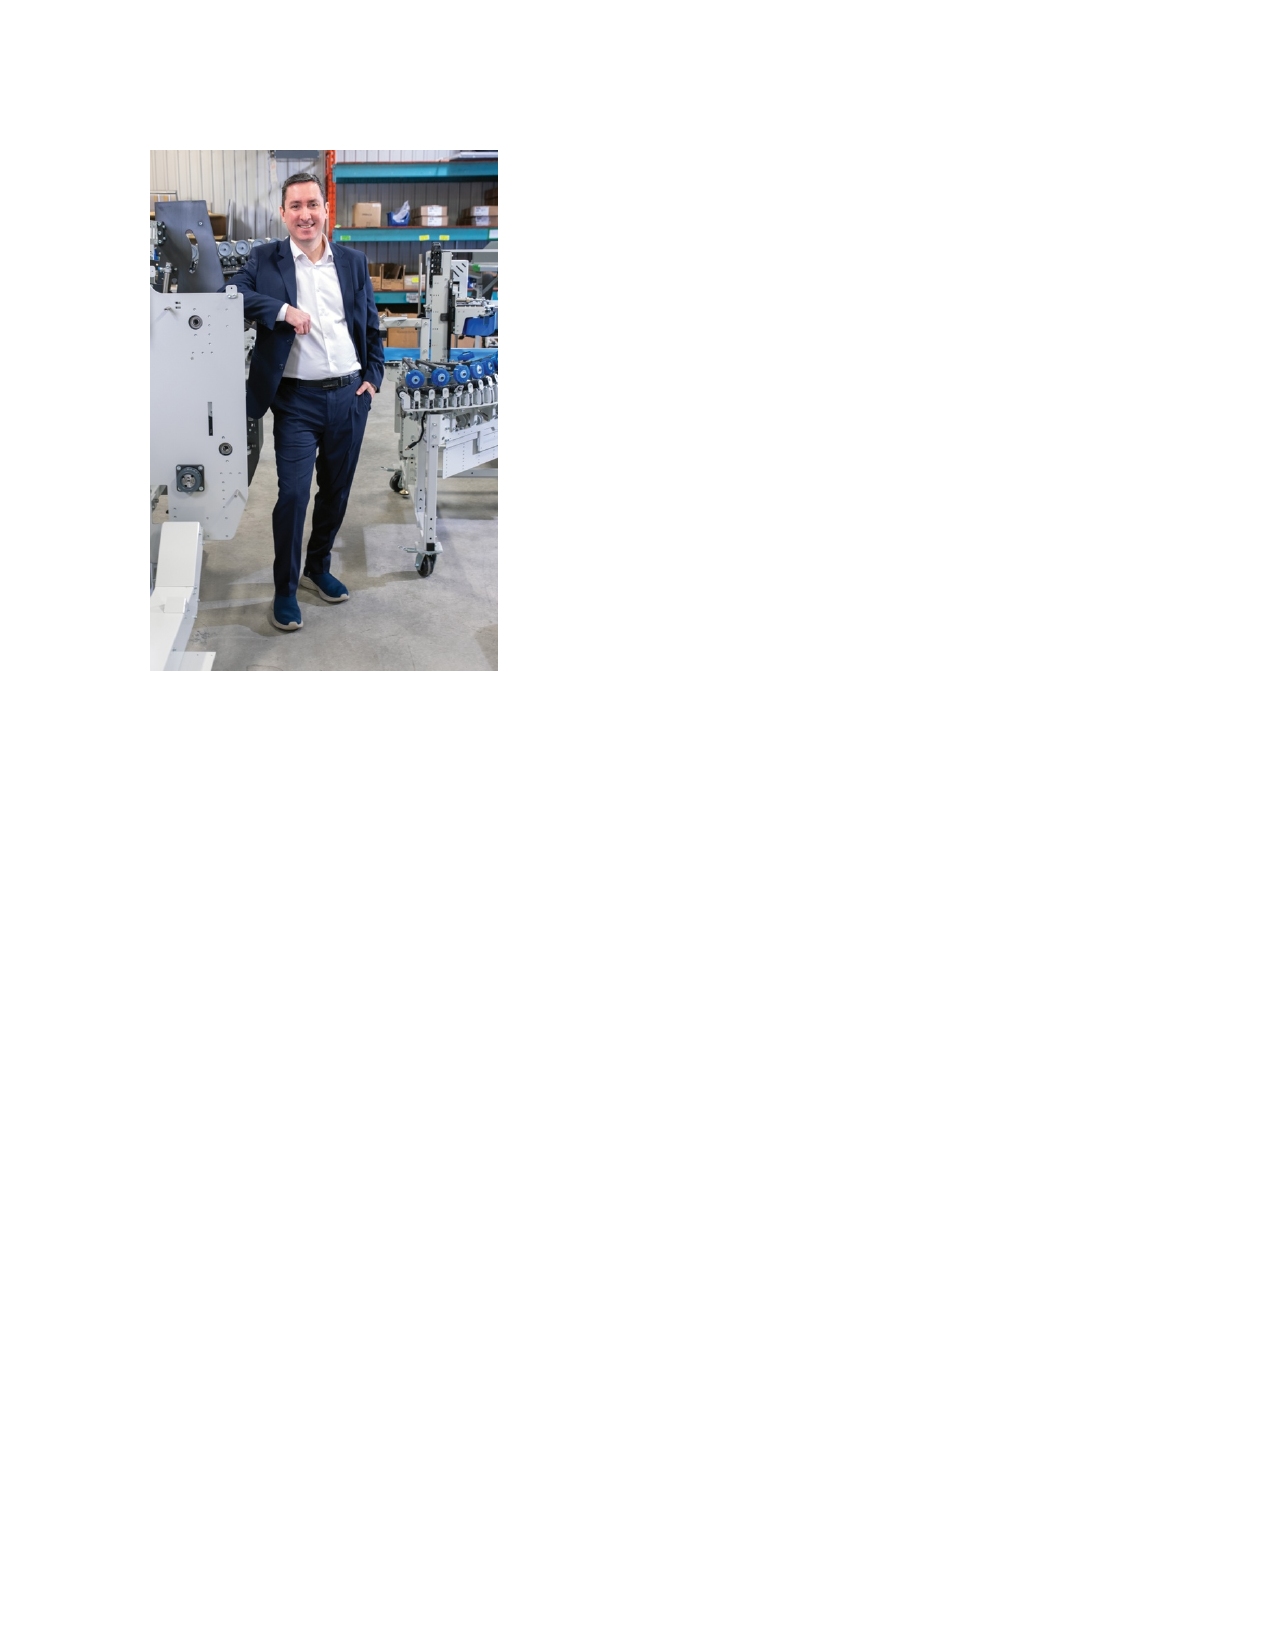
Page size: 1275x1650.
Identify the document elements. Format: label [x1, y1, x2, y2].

picture [150, 150, 498, 671]
